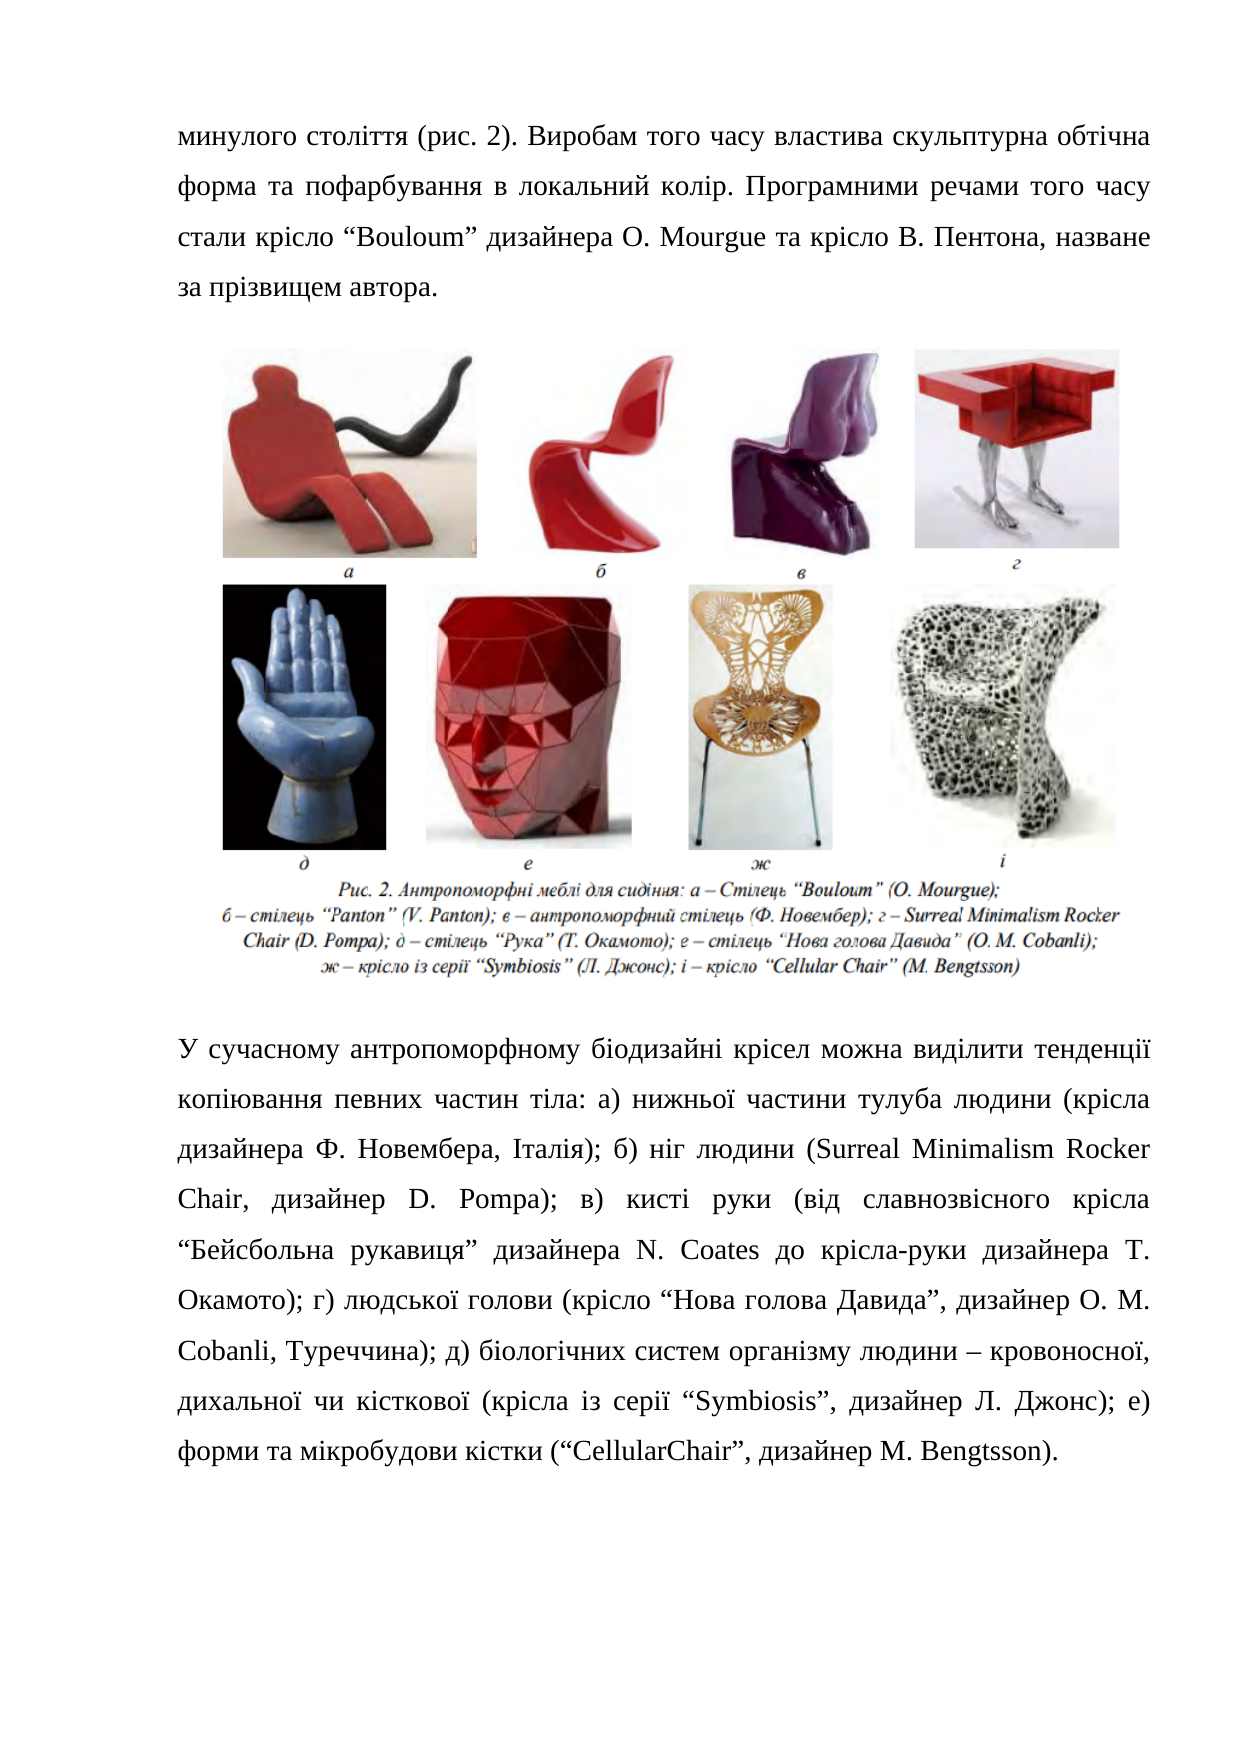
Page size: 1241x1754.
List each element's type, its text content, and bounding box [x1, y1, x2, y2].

text У сучасному антропоморфному біодизайні крісел можна виділити тенденції копіювання певних частин тіла: а) нижньої частини тулуба людини (крісла дизайнера Ф. Новембера, Італія); б) ніг людини (Surreal Minimalism Rocker Chair, дизайнер D. Pompa); в) кисті руки (від славнозвісного крісла “Бейсбольна рукавиця” дизайнера N. Coates до крісла-руки дизайнера Т. Окамото); г) людської голови (крісло “Нова голова Давида”, дизайнер O. M. Cobanli, Туреччина); д) біологічних систем організму людини – кровоносної, дихальної чи кісткової (крісла із серії “Symbiosis”, дизайнер Л. Джонс); е) форми та мікробудови кістки (“CellularChair”, дизайнер M. Bengtsson). [177, 1031, 1152, 1467]
picture [177, 336, 1152, 998]
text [177, 118, 1152, 303]
